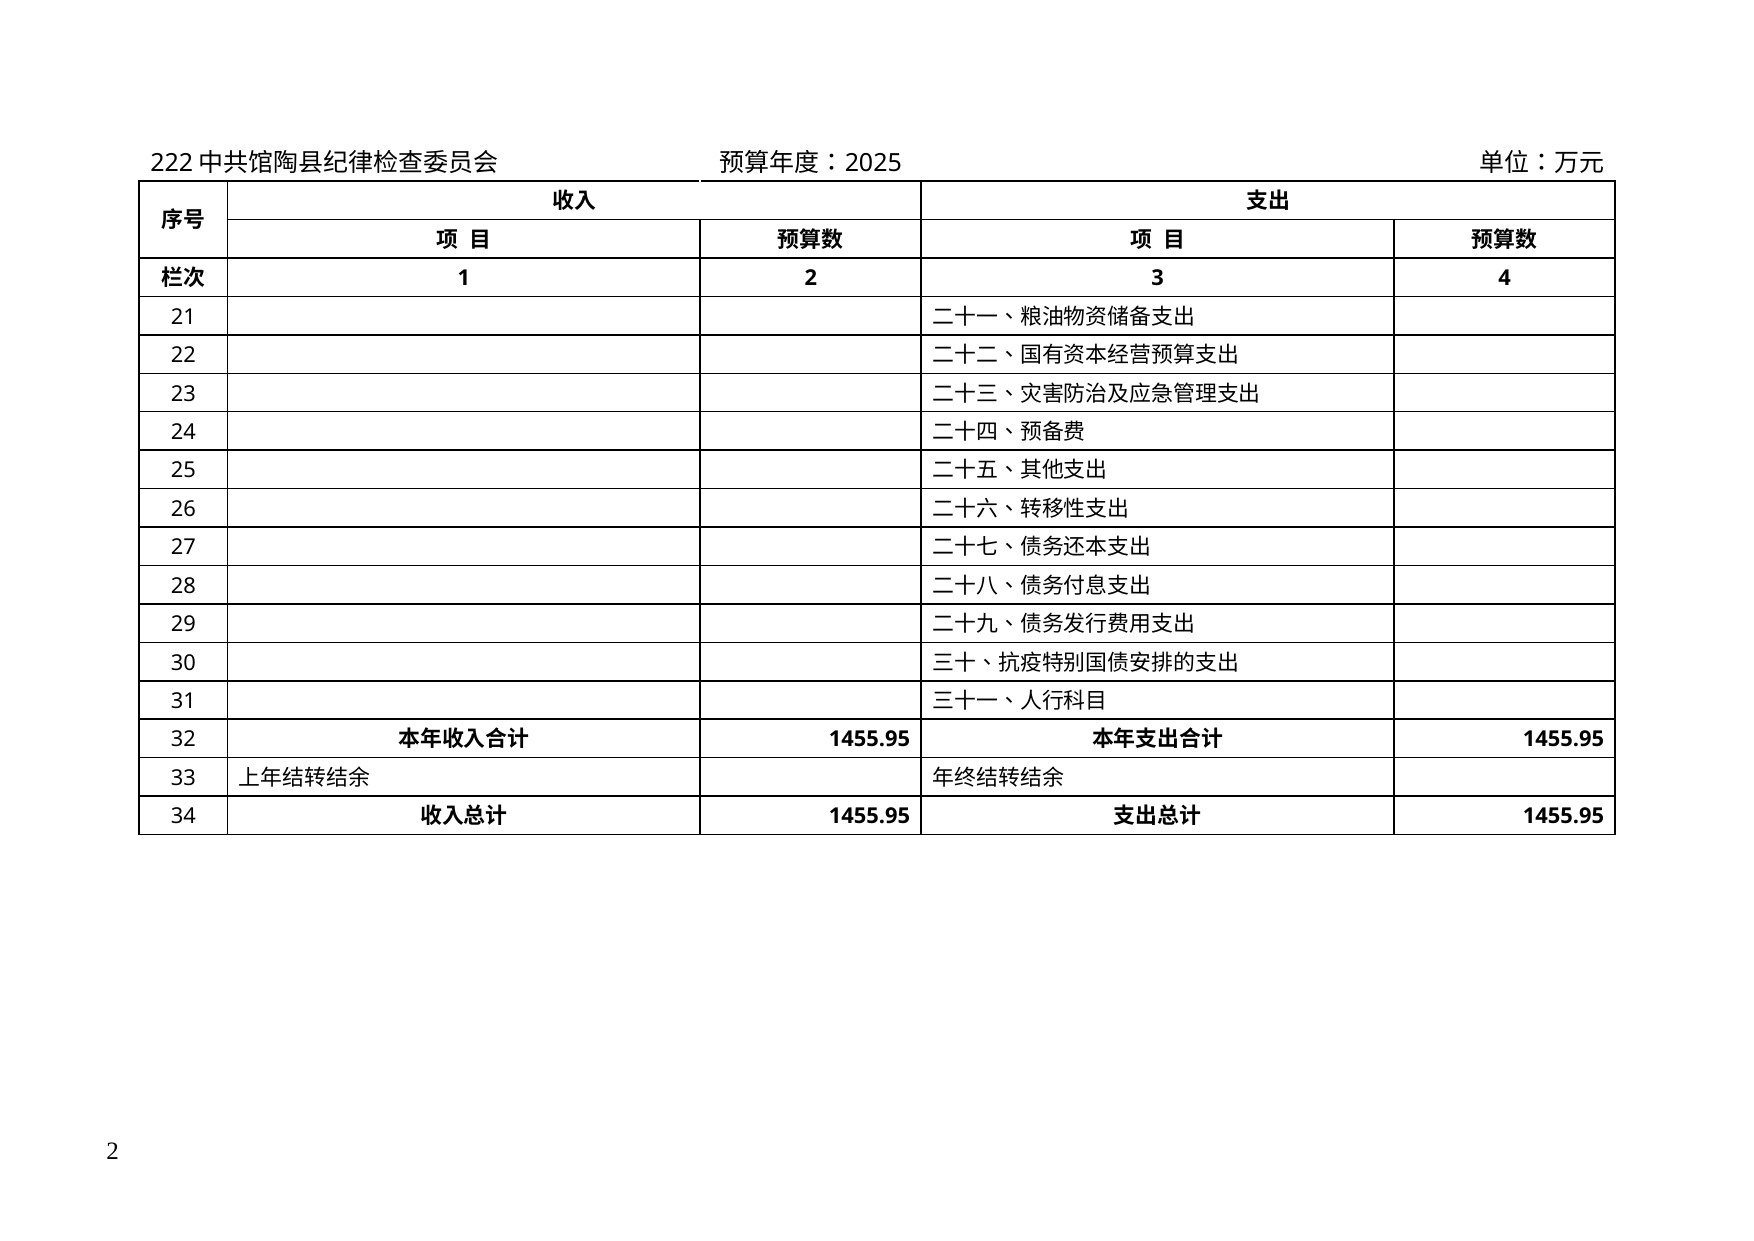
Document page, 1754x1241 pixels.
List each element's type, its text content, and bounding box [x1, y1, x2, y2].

table_cell 1455.95 [701, 797, 920, 834]
table_cell 4 [1395, 259, 1614, 296]
table_cell 二十二、国有资本经营预算支出 [922, 336, 1393, 372]
table_cell 32 [140, 720, 227, 757]
table_cell [1395, 566, 1614, 603]
table_cell 24 [140, 412, 227, 449]
table_cell 34 [140, 797, 227, 834]
table_cell 三十、抗疫特别国债安排的支出 [922, 643, 1393, 680]
table_cell 预算数 [701, 220, 920, 257]
table_cell 本年支出合计 [922, 720, 1393, 757]
table_cell [228, 297, 699, 334]
table_cell 栏次 [140, 259, 227, 296]
table_cell [228, 682, 699, 718]
table_cell 序号 [140, 182, 227, 257]
table_cell [228, 451, 699, 488]
table_cell 二十四、预备费 [922, 412, 1393, 449]
table_cell [701, 682, 920, 718]
table_cell 项 目 [228, 220, 699, 257]
table_cell 二十一、粮油物资储备支出 [922, 297, 1393, 334]
table_cell 三十一、人行科目 [922, 682, 1393, 718]
table_cell 1455.95 [701, 720, 920, 757]
table_cell 25 [140, 451, 227, 488]
table_cell [1395, 528, 1614, 564]
table_cell [701, 566, 920, 603]
table_cell 23 [140, 374, 227, 411]
table_cell 支出 [922, 182, 1614, 219]
table_cell 31 [140, 682, 227, 718]
table_cell [228, 566, 699, 603]
table_cell 27 [140, 528, 227, 564]
table_cell [228, 412, 699, 449]
table_cell [228, 336, 699, 372]
table_cell [701, 374, 920, 411]
table_cell [701, 489, 920, 526]
table_cell 二十三、灾害防治及应急管理支出 [922, 374, 1393, 411]
table_cell [701, 643, 920, 680]
table_cell 22 [140, 336, 227, 372]
table_header 222中共馆陶县纪律检查委员会 [140, 143, 699, 180]
table_cell [701, 605, 920, 641]
table_cell 二十九、债务发行费用支出 [922, 605, 1393, 641]
table_cell 2 [701, 259, 920, 296]
table_cell 30 [140, 643, 227, 680]
table_cell [701, 297, 920, 334]
table_cell [1395, 336, 1614, 372]
table_cell [1395, 412, 1614, 449]
table_cell [1395, 643, 1614, 680]
table_cell 1455.95 [1395, 720, 1614, 757]
table_cell [701, 412, 920, 449]
table_header 预算年度：2025 [701, 143, 920, 180]
table_cell 21 [140, 297, 227, 334]
table_cell 3 [922, 259, 1393, 296]
table_cell [228, 605, 699, 641]
table_cell [1395, 374, 1614, 411]
table_cell 28 [140, 566, 227, 603]
table_cell 收入 [228, 182, 920, 219]
table_cell [1395, 758, 1614, 795]
table_cell [701, 336, 920, 372]
table_cell 1455.95 [1395, 797, 1614, 834]
table_cell 二十八、债务付息支出 [922, 566, 1393, 603]
table_cell [1395, 489, 1614, 526]
table_cell 1 [228, 259, 699, 296]
table_cell 二十六、转移性支出 [922, 489, 1393, 526]
table_cell 33 [140, 758, 227, 795]
table_cell [228, 643, 699, 680]
table_cell 预算数 [1395, 220, 1614, 257]
table_cell [701, 758, 920, 795]
table_cell 29 [140, 605, 227, 641]
table_cell 二十五、其他支出 [922, 451, 1393, 488]
table_cell [228, 374, 699, 411]
table_cell 项 目 [922, 220, 1393, 257]
table_cell 年终结转结余 [922, 758, 1393, 795]
table_cell 本年收入合计 [228, 720, 699, 757]
table_cell [1395, 605, 1614, 641]
table_cell [701, 528, 920, 564]
table_cell [228, 528, 699, 564]
table_cell [1395, 451, 1614, 488]
table_cell [701, 451, 920, 488]
table_cell 收入总计 [228, 797, 699, 834]
table_cell 二十七、债务还本支出 [922, 528, 1393, 564]
table_cell [228, 489, 699, 526]
table_cell [1395, 297, 1614, 334]
table_cell [1395, 682, 1614, 718]
table_cell 上年结转结余 [228, 758, 699, 795]
table_header 单位：万元 [922, 143, 1614, 180]
table_cell 支出总计 [922, 797, 1393, 834]
table_cell 26 [140, 489, 227, 526]
